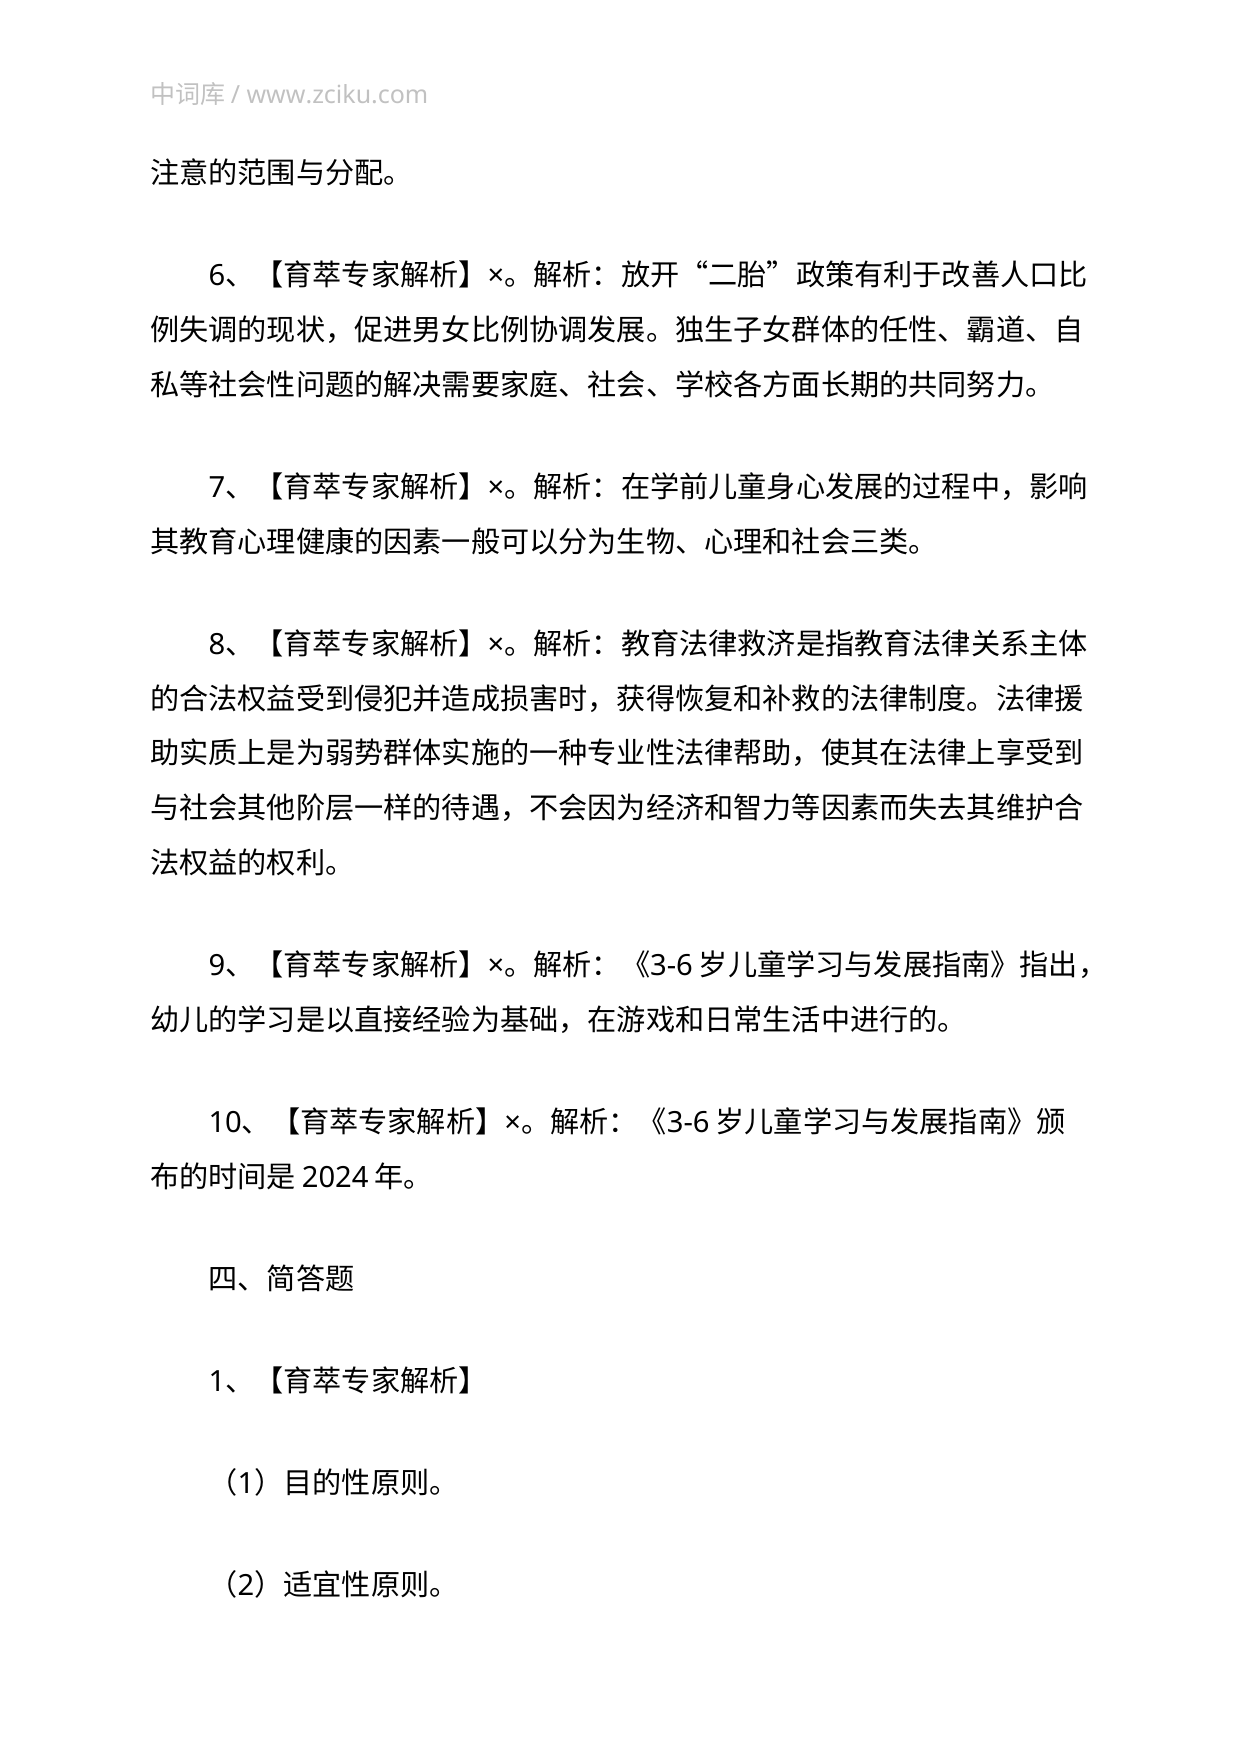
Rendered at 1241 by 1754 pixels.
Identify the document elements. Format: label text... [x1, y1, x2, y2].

text 10、【育萃专家解析】×。解析：《3-6岁儿童学习与发展指南》颁布的时间是2024年。 [150, 1098, 1090, 1196]
text 8、【育萃专家解析】×。解析：教育法律救济是指教育法律关系主体的合法权益受到侵犯并造成损害时，获得恢复和补救的法律制度。法律援助实质上是为弱势群体实施的一种专业性法律帮助，使其在法律上享受到与社会其他阶层一样的待遇，不会因为经济和智力等因素而失去其维护合法权益的权利。 [150, 620, 1090, 882]
text （2）适宜性原则。 [150, 1561, 1090, 1603]
text 9、【育萃专家解析】×。解析：《3-6岁儿童学习与发展指南》指出，幼儿的学习是以直接经验为基础，在游戏和日常生活中进行的。 [150, 942, 1090, 1039]
text 7、【育萃专家解析】×。解析：在学前儿童身心发展的过程中，影响其教育心理健康的因素一般可以分为生物、心理和社会三类。 [150, 463, 1090, 561]
text （1）目的性原则。 [150, 1459, 1090, 1502]
text 四、简答题 [150, 1255, 1090, 1298]
text 1、【育萃专家解析】 [150, 1357, 1090, 1399]
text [150, 150, 1090, 192]
text 6、【育萃专家解析】×。解析：放开“二胎”政策有利于改善人口比例失调的现状，促进男女比例协调发展。独生子女群体的任性、霸道、自私等社会性问题的解决需要家庭、社会、学校各方面长期的共同努力。 [150, 252, 1090, 404]
